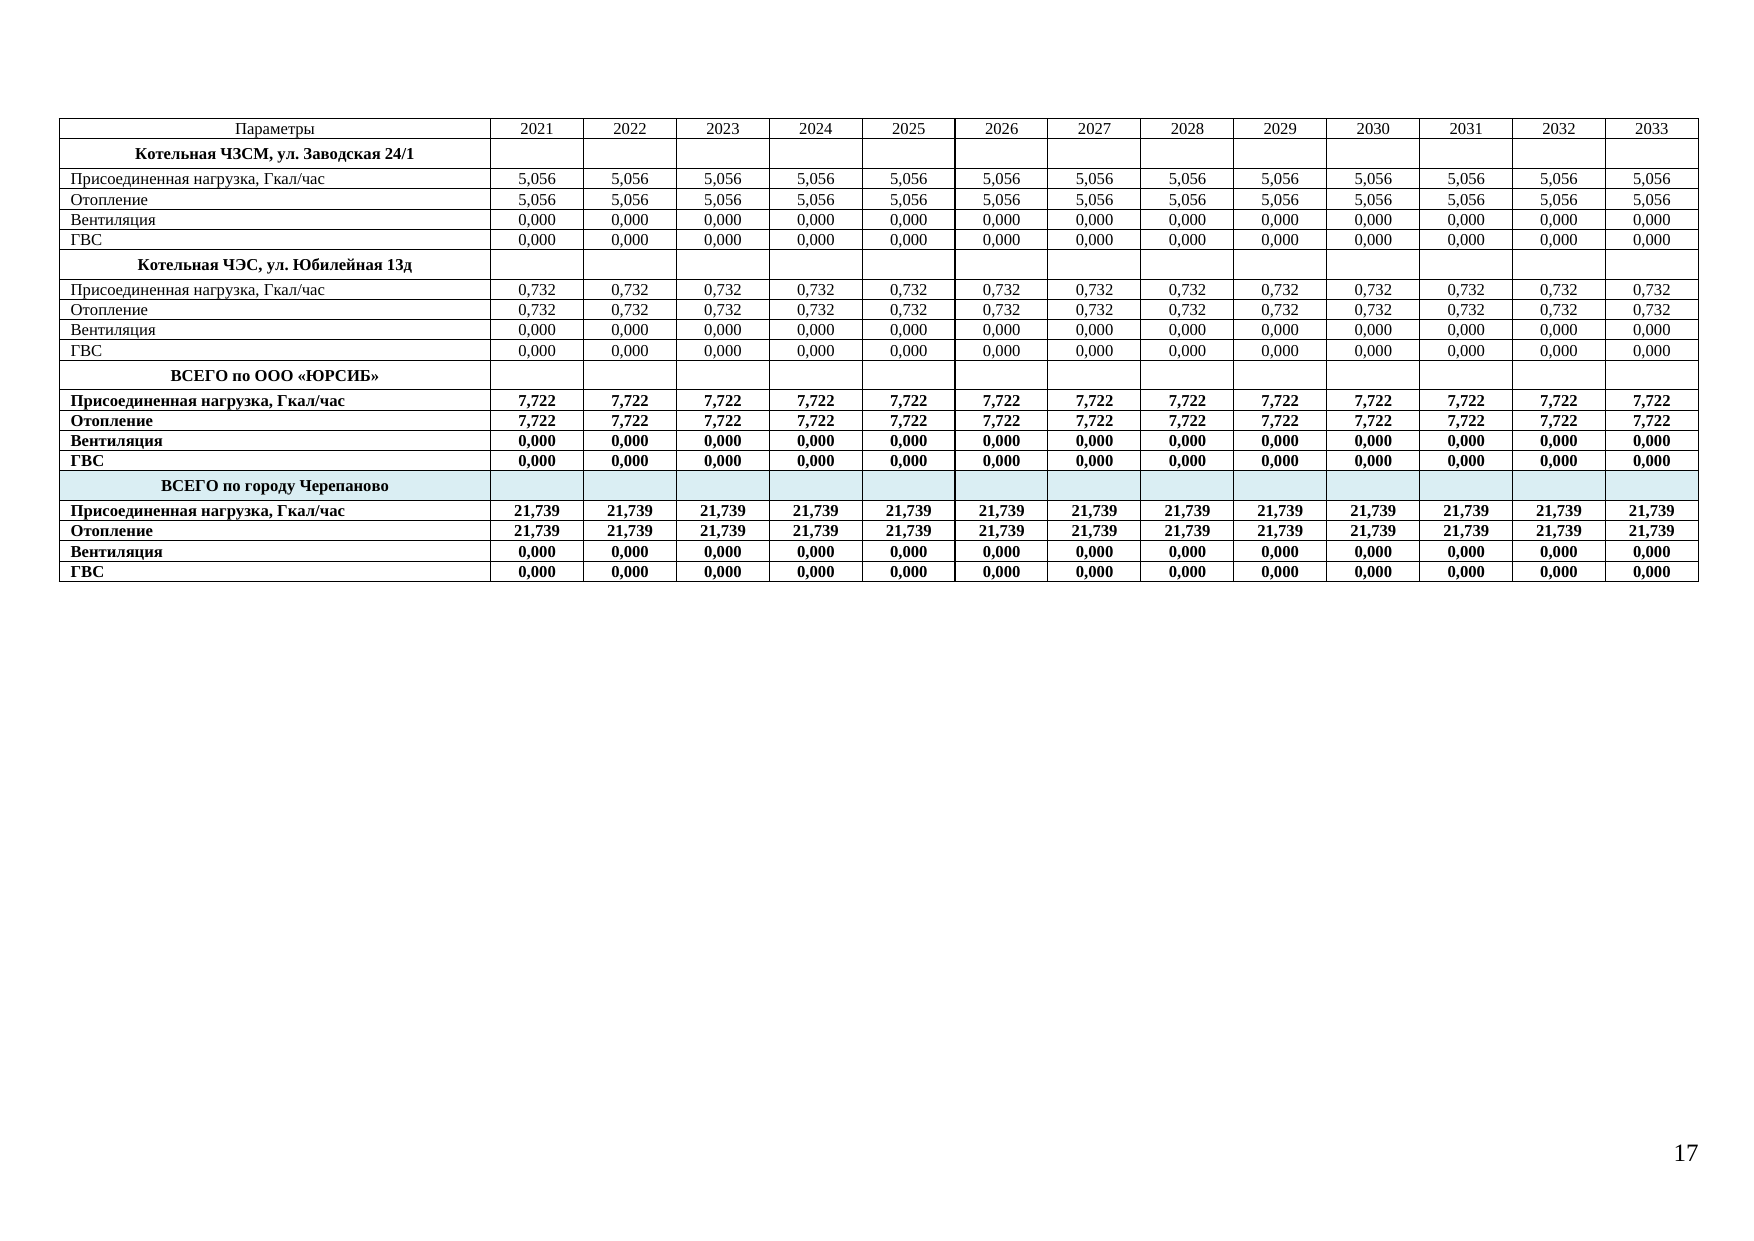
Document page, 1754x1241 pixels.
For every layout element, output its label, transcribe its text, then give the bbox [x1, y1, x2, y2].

table_cell [1606, 139, 1698, 168]
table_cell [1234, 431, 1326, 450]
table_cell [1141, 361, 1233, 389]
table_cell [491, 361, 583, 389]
table_cell [491, 139, 583, 168]
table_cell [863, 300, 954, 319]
table_cell [584, 139, 676, 168]
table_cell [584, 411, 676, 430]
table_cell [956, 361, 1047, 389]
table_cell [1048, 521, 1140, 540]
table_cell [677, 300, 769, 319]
table_cell 5,056 [1327, 169, 1419, 188]
table_cell 5,056 [584, 169, 676, 188]
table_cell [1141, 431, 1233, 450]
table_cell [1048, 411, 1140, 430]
table_cell 5,056 [863, 169, 954, 188]
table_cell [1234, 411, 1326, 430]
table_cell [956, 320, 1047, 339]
table_header 2024 [770, 119, 862, 138]
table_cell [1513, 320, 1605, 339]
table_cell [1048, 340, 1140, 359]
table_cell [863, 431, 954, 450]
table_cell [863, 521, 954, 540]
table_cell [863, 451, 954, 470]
table_header 2026 [956, 119, 1047, 138]
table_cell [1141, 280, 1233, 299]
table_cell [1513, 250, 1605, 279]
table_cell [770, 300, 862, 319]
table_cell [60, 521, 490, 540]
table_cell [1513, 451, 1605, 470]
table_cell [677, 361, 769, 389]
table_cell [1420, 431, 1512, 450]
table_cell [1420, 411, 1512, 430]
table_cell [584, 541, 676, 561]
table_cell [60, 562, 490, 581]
table_cell 0,000 [1420, 210, 1512, 229]
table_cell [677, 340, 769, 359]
table_cell [1234, 139, 1326, 168]
table_header 2025 [863, 119, 954, 138]
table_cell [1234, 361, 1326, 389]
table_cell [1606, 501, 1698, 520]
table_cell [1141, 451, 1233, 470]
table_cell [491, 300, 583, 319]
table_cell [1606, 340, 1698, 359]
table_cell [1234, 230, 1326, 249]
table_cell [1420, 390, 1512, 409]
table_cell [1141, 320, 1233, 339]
table_cell 0,000 [956, 210, 1047, 229]
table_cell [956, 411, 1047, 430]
table_cell Отопление [60, 189, 490, 208]
table_cell 5,056 [863, 189, 954, 208]
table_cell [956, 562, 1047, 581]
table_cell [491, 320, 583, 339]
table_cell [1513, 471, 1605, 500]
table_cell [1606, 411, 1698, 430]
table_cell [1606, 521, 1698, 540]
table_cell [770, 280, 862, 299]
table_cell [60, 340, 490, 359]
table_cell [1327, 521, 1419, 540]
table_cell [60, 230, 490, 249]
table_cell 5,056 [1513, 189, 1605, 208]
table_header 2021 [491, 119, 583, 138]
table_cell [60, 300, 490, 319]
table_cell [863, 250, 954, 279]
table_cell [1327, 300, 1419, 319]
table_cell [956, 139, 1047, 168]
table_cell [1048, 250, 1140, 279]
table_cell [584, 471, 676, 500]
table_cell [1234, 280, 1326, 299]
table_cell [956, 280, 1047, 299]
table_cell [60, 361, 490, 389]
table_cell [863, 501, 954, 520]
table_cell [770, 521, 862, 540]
table_cell 0,000 [770, 210, 862, 229]
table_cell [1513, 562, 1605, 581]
table_header 2033 [1606, 119, 1698, 138]
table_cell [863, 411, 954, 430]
table_cell [863, 139, 954, 168]
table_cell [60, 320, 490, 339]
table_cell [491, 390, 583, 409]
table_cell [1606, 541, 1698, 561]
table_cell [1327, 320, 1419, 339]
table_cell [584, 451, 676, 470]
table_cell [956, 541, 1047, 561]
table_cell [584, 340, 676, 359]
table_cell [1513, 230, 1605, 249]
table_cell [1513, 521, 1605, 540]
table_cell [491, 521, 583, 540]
table_header 2029 [1234, 119, 1326, 138]
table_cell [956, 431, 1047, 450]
table_cell 5,056 [1048, 169, 1140, 188]
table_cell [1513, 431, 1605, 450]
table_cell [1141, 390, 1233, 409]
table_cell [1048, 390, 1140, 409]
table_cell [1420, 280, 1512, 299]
table_cell [1141, 139, 1233, 168]
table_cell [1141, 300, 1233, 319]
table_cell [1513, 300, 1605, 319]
table_cell 0,000 [1327, 210, 1419, 229]
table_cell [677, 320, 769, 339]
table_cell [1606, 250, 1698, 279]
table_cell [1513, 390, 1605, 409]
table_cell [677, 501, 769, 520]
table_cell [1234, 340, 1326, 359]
table_header 2027 [1048, 119, 1140, 138]
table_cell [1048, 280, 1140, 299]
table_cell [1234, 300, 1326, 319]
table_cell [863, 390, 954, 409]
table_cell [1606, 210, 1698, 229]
table_cell 5,056 [770, 169, 862, 188]
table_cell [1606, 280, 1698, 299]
table_cell 5,056 [1234, 169, 1326, 188]
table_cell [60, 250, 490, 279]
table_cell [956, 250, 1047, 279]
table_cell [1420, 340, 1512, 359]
table_cell 5,056 [677, 189, 769, 208]
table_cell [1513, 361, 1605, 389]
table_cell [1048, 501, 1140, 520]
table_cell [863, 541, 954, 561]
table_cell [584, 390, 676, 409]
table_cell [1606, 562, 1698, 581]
table_cell 5,056 [1048, 189, 1140, 208]
table_cell 5,056 [491, 189, 583, 208]
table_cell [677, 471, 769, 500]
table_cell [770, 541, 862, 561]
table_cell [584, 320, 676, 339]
table_header 2022 [584, 119, 676, 138]
table_cell 5,056 [1420, 169, 1512, 188]
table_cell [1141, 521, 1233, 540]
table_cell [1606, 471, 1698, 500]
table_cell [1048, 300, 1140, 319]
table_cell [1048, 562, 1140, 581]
table_cell 0,000 [584, 210, 676, 229]
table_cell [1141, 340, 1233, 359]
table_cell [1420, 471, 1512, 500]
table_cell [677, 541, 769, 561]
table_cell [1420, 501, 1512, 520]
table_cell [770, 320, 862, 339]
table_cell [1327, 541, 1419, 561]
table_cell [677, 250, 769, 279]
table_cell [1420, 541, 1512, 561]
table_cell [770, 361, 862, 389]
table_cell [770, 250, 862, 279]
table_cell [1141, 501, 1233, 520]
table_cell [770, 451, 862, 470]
table_cell Котельная ЧЗСМ, ул. Заводская 24/1 [60, 139, 490, 168]
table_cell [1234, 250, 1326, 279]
table_cell 0,000 [1048, 210, 1140, 229]
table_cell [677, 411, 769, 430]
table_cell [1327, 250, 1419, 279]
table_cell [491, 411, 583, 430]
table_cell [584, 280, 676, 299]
table_cell [1048, 139, 1140, 168]
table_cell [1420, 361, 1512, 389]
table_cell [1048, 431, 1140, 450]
table_cell 5,056 [956, 169, 1047, 188]
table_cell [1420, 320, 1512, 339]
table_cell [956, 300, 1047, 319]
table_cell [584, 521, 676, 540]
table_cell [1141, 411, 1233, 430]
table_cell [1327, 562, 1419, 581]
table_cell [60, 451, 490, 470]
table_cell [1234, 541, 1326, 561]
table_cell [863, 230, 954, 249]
table_cell 0,000 [677, 210, 769, 229]
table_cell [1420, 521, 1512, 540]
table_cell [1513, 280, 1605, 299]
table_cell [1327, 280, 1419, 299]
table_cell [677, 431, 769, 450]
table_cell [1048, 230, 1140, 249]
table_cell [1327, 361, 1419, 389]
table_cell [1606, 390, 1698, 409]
table_cell 5,056 [1234, 189, 1326, 208]
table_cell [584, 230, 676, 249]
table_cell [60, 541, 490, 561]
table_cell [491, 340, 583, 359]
table_cell 5,056 [1606, 189, 1698, 208]
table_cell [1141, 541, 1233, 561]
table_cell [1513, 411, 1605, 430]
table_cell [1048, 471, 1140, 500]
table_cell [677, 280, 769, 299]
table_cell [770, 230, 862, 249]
table_cell 0,000 [863, 210, 954, 229]
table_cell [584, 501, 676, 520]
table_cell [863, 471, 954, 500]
table_cell 5,056 [1141, 189, 1233, 208]
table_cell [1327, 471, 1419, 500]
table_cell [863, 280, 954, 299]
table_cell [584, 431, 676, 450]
table_header 2030 [1327, 119, 1419, 138]
table_cell [1420, 139, 1512, 168]
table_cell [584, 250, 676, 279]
table_header 2032 [1513, 119, 1605, 138]
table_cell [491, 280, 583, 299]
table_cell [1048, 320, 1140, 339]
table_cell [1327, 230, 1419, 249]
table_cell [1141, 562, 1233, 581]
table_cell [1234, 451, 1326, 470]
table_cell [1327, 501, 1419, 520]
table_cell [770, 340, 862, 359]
table_cell 5,056 [1141, 169, 1233, 188]
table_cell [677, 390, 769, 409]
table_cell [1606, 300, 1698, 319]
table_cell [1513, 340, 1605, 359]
table_cell Вентиляция [60, 210, 490, 229]
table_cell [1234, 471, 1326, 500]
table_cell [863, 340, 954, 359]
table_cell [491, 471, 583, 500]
table_cell 0,000 [1234, 210, 1326, 229]
table_header 2028 [1141, 119, 1233, 138]
table_cell [677, 139, 769, 168]
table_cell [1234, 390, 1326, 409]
table_header 2031 [1420, 119, 1512, 138]
table_header 2023 [677, 119, 769, 138]
table_cell Присоединенная нагрузка, Гкал/час [60, 169, 490, 188]
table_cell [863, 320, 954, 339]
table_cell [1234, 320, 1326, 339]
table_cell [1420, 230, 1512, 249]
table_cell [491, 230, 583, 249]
table_cell 5,056 [584, 189, 676, 208]
table_cell 5,056 [491, 169, 583, 188]
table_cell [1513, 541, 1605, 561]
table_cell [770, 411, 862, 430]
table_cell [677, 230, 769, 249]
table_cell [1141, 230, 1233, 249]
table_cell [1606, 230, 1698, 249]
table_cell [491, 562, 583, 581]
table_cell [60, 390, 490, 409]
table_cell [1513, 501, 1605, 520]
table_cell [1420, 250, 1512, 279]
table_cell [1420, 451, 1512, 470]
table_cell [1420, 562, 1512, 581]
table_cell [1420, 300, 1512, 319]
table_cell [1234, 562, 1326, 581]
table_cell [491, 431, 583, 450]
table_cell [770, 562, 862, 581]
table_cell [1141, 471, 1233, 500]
table_cell 5,056 [1513, 169, 1605, 188]
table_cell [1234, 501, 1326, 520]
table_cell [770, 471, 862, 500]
table_cell 5,056 [1606, 169, 1698, 188]
table_cell 0,000 [491, 210, 583, 229]
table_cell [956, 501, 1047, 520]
table_cell 5,056 [1327, 189, 1419, 208]
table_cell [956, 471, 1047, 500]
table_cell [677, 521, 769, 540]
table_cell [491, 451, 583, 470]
table_cell [770, 139, 862, 168]
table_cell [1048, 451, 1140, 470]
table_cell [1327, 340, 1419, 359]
table_cell 5,056 [1420, 189, 1512, 208]
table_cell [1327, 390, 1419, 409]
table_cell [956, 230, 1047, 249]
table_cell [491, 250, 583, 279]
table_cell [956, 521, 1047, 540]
table_cell 5,056 [956, 189, 1047, 208]
table_cell 5,056 [770, 189, 862, 208]
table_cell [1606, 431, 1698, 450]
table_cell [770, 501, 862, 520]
table_cell [1327, 139, 1419, 168]
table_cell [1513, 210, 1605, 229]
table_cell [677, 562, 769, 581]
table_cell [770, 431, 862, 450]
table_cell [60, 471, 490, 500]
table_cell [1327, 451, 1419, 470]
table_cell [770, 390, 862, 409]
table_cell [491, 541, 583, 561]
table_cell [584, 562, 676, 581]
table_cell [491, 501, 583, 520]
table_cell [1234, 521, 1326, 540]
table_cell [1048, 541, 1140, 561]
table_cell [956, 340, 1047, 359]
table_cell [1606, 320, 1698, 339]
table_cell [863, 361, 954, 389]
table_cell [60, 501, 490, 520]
table_cell [1513, 139, 1605, 168]
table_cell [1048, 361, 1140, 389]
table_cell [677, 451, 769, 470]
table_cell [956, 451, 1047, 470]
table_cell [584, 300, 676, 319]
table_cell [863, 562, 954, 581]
table_cell 5,056 [677, 169, 769, 188]
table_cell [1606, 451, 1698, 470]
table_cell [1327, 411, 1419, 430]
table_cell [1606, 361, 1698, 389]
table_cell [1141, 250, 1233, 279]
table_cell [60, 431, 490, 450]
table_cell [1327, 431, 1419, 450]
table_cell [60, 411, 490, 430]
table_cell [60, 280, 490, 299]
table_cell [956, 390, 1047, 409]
table_cell 0,000 [1141, 210, 1233, 229]
table_header Параметры [60, 119, 490, 138]
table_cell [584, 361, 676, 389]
